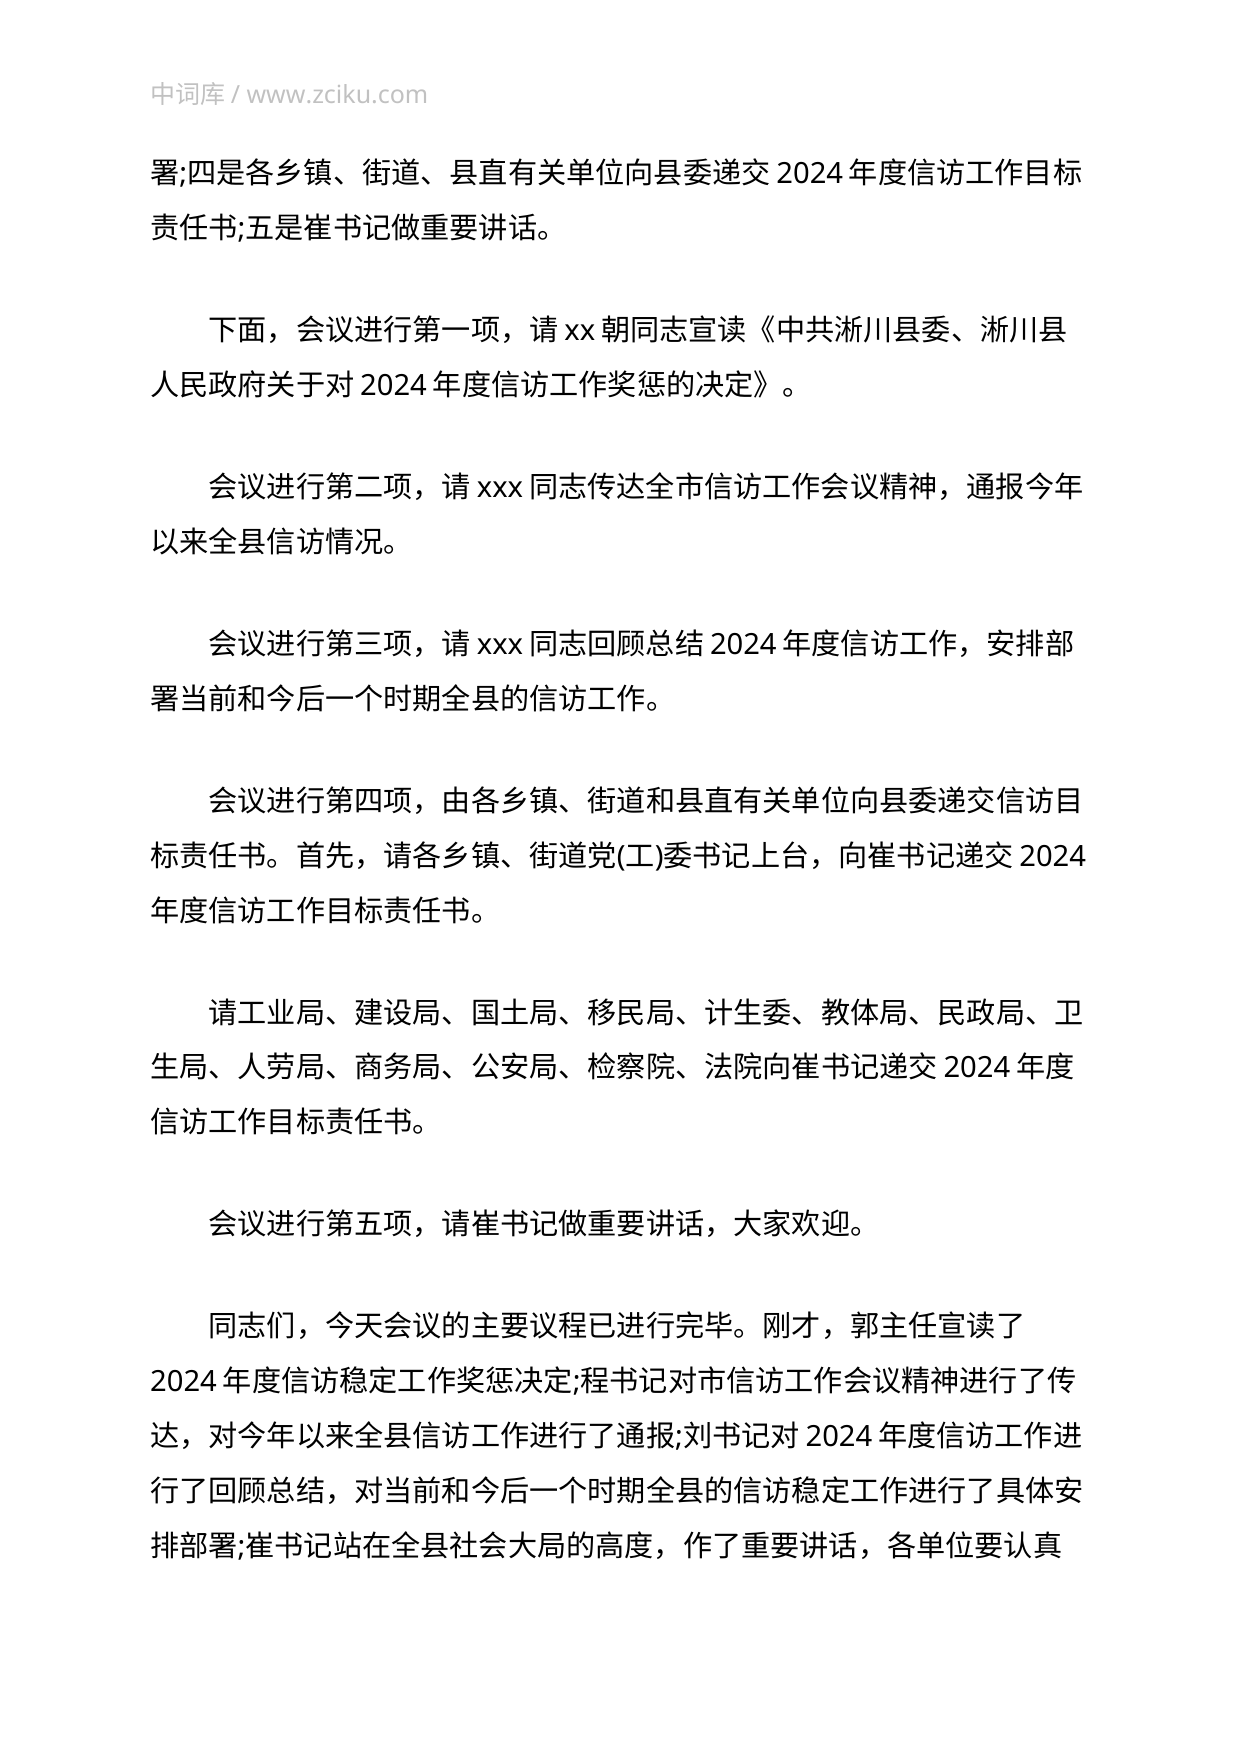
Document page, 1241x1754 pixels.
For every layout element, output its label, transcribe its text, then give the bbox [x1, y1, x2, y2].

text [150, 150, 1090, 247]
text 会议进行第二项，请xxx同志传达全市信访工作会议精神，通报今年以来全县信访情况。 [150, 464, 1090, 561]
text 会议进行第五项，请崔书记做重要讲话，大家欢迎。 [150, 1201, 1090, 1243]
text 会议进行第四项，由各乡镇、街道和县直有关单位向县委递交信访目标责任书。首先，请各乡镇、街道党(工)委书记上台，向崔书记递交2024年度信访工作目标责任书。 [150, 777, 1090, 930]
text 会议进行第三项，请xxx同志回顾总结2024年度信访工作，安排部署当前和今后一个时期全县的信访工作。 [150, 621, 1090, 718]
text 请工业局、建设局、国土局、移民局、计生委、教体局、民政局、卫生局、人劳局、商务局、公安局、检察院、法院向崔书记递交2024年度信访工作目标责任书。 [150, 989, 1090, 1141]
text 下面，会议进行第一项，请xx朝同志宣读《中共淅川县委、淅川县人民政府关于对2024年度信访工作奖惩的决定》。 [150, 307, 1090, 404]
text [150, 1303, 1090, 1565]
